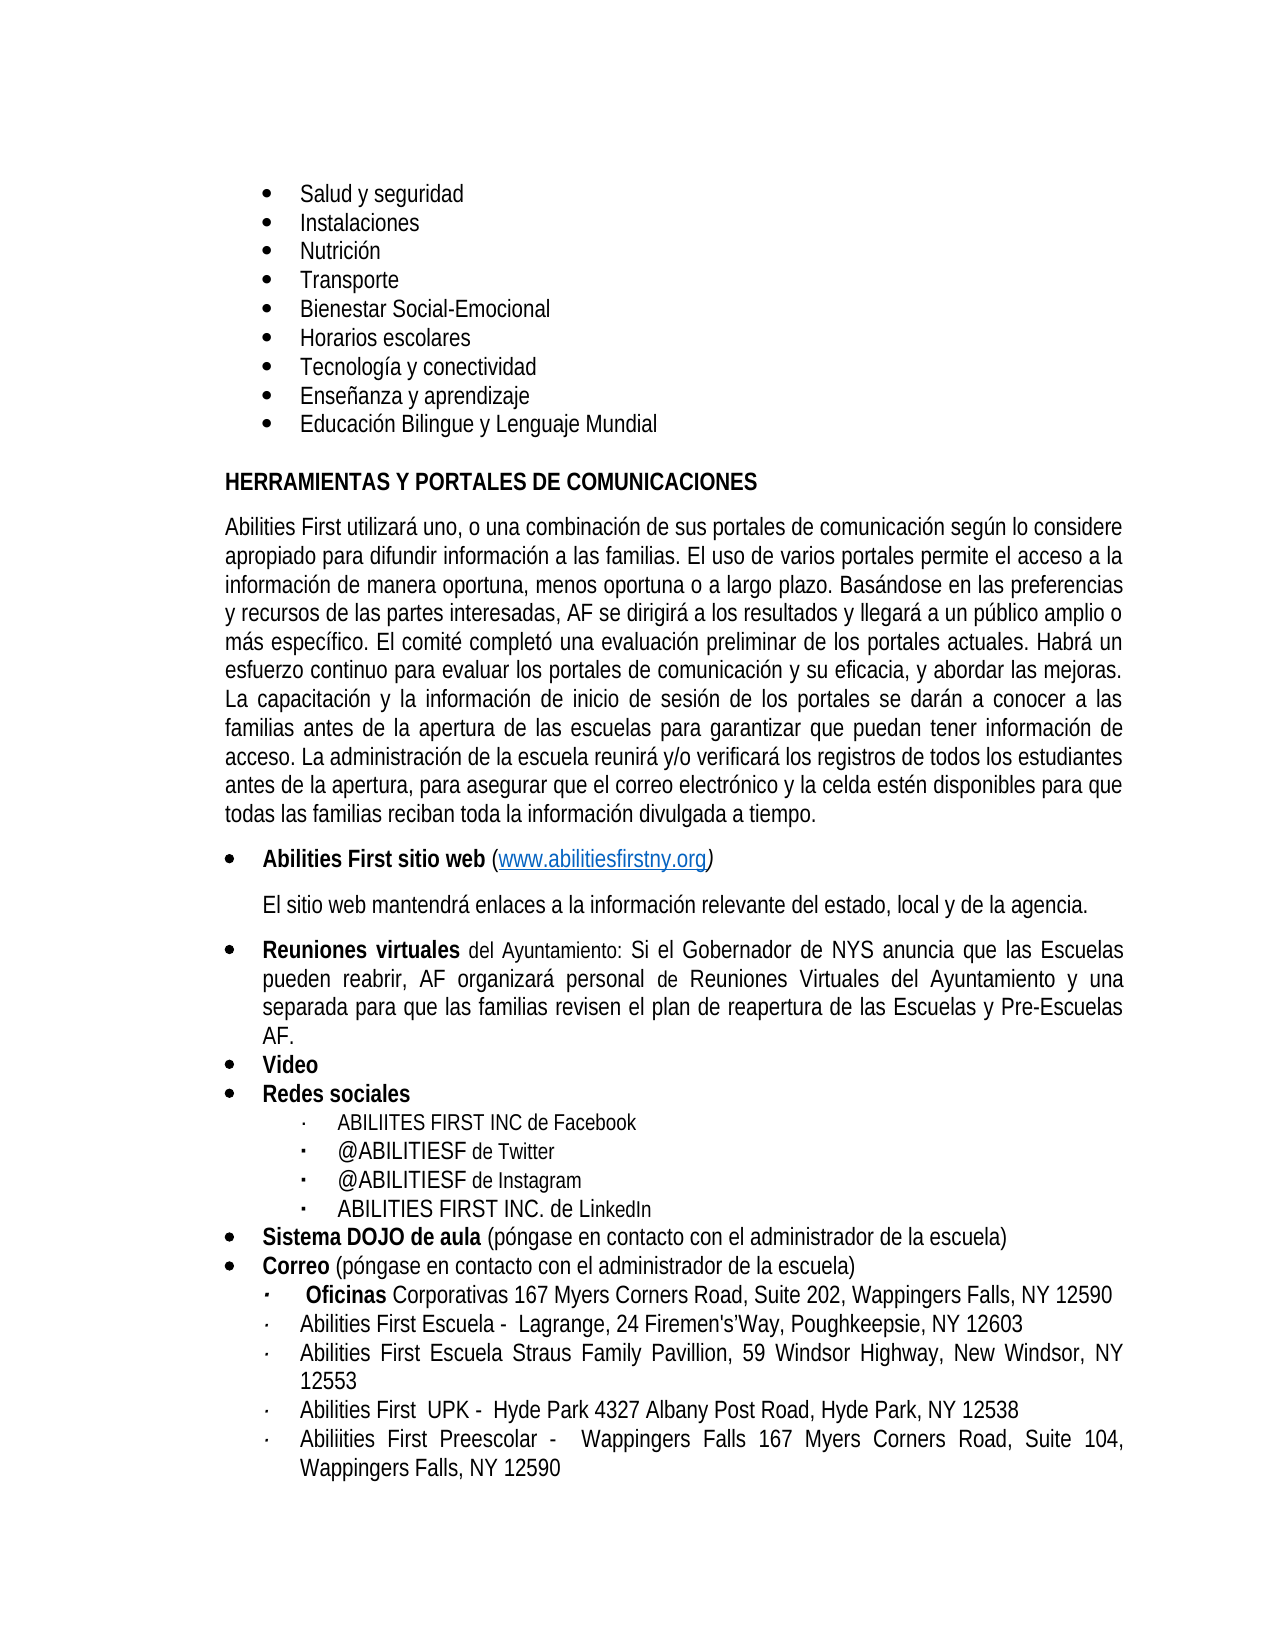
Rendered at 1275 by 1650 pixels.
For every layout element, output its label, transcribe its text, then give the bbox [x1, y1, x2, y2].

list Sistema DOJO de aula (póngase en contacto con el administrador de la escuela) [225, 1222, 1125, 1251]
list Abilities First sitio web (www.abilitiesfirstny.org) [225, 844, 1125, 873]
list HERRAMIENTAS Y PORTALES DE COMUNICACIONES [225, 467, 1125, 496]
list Abilities First Escuela Straus Family Pavillion, 59 Windsor Highway, New Windsor, NY 12553 [262, 1338, 1125, 1395]
list @ABILITIESF de Twitter [300, 1136, 1125, 1165]
list Nutrición [262, 236, 1125, 265]
list Redes sociales [225, 1078, 1125, 1107]
list Oficinas Corporativas 167 Myers Corners Road, Suite 202, Wappingers Falls, NY 12590 [262, 1280, 1125, 1309]
list Bienestar Social-Emocional [262, 294, 1125, 323]
list Correo (póngase en contacto con el administrador de la escuela) [225, 1251, 1125, 1280]
list ABILITIES FIRST INC. de LinkedIn [300, 1194, 1125, 1222]
list Salud y seguridad [262, 179, 1125, 207]
list Video [225, 1050, 1125, 1078]
list Abilities First Escuela - Lagrange, 24 Firemen's’Way, Poughkeepsie, NY 12603 [262, 1309, 1125, 1338]
text El sitio web mantendrá enlaces a la información relevante del estado, local y de la agencia. [262, 889, 1125, 918]
list ABILIITES FIRST INC de Facebook [300, 1107, 1125, 1136]
list Abiliities First Preescolar - Wappingers Falls 167 Myers Corners Road, Suite 104, Wappingers Falls, NY 12590 [262, 1424, 1125, 1481]
list Transporte [262, 265, 1125, 294]
list Enseñanza y aprendizaje [262, 381, 1125, 409]
list @ABILITIESF de Instagram [300, 1165, 1125, 1194]
list Horarios escolares [262, 323, 1125, 352]
list Instalaciones [262, 207, 1125, 236]
list Reuniones virtuales del Ayuntamiento: Si el Gobernador de NYS anuncia que las Escuelas pueden reabrir, AF organizará personal de Reuniones Virtuales del Ayuntamiento y una separada para que las familias revisen el plan de reapertura de las Escuelas y Pre-Escuelas AF. [225, 935, 1125, 1050]
list Tecnología y conectividad [262, 352, 1125, 381]
list Educación Bilingue y Lenguaje Mundial [262, 409, 1125, 438]
list Abilities First UPK - Hyde Park 4327 Albany Post Road, Hyde Park, NY 12538 [262, 1395, 1125, 1424]
text Abilities First utilizará uno, o una combinación de sus portales de comunicación según lo considere apropiado para difundir información a las familias. El uso de varios portales permite el acceso a la información de manera oportuna, menos oportuna o a largo plazo. Basándose en las preferencias y recursos de las partes interesadas, AF se dirigirá a los resultados y llegará a un público amplio o más específico. El comité completó una evaluación preliminar de los portales actuales. Habrá un esfuerzo continuo para evaluar los portales de comunicación y su eficacia, y abordar las mejoras. La capacitación y la información de inicio de sesión de los portales se darán a conocer a las familias antes de la apertura de las escuelas para garantizar que puedan tener información de acceso. La administración de la escuela reunirá y/o verificará los registros de todos los estudiantes antes de la apertura, para asegurar que el correo electrónico y la celda estén disponibles para que todas las familias reciban toda la información divulgada a tiempo. [225, 512, 1125, 827]
